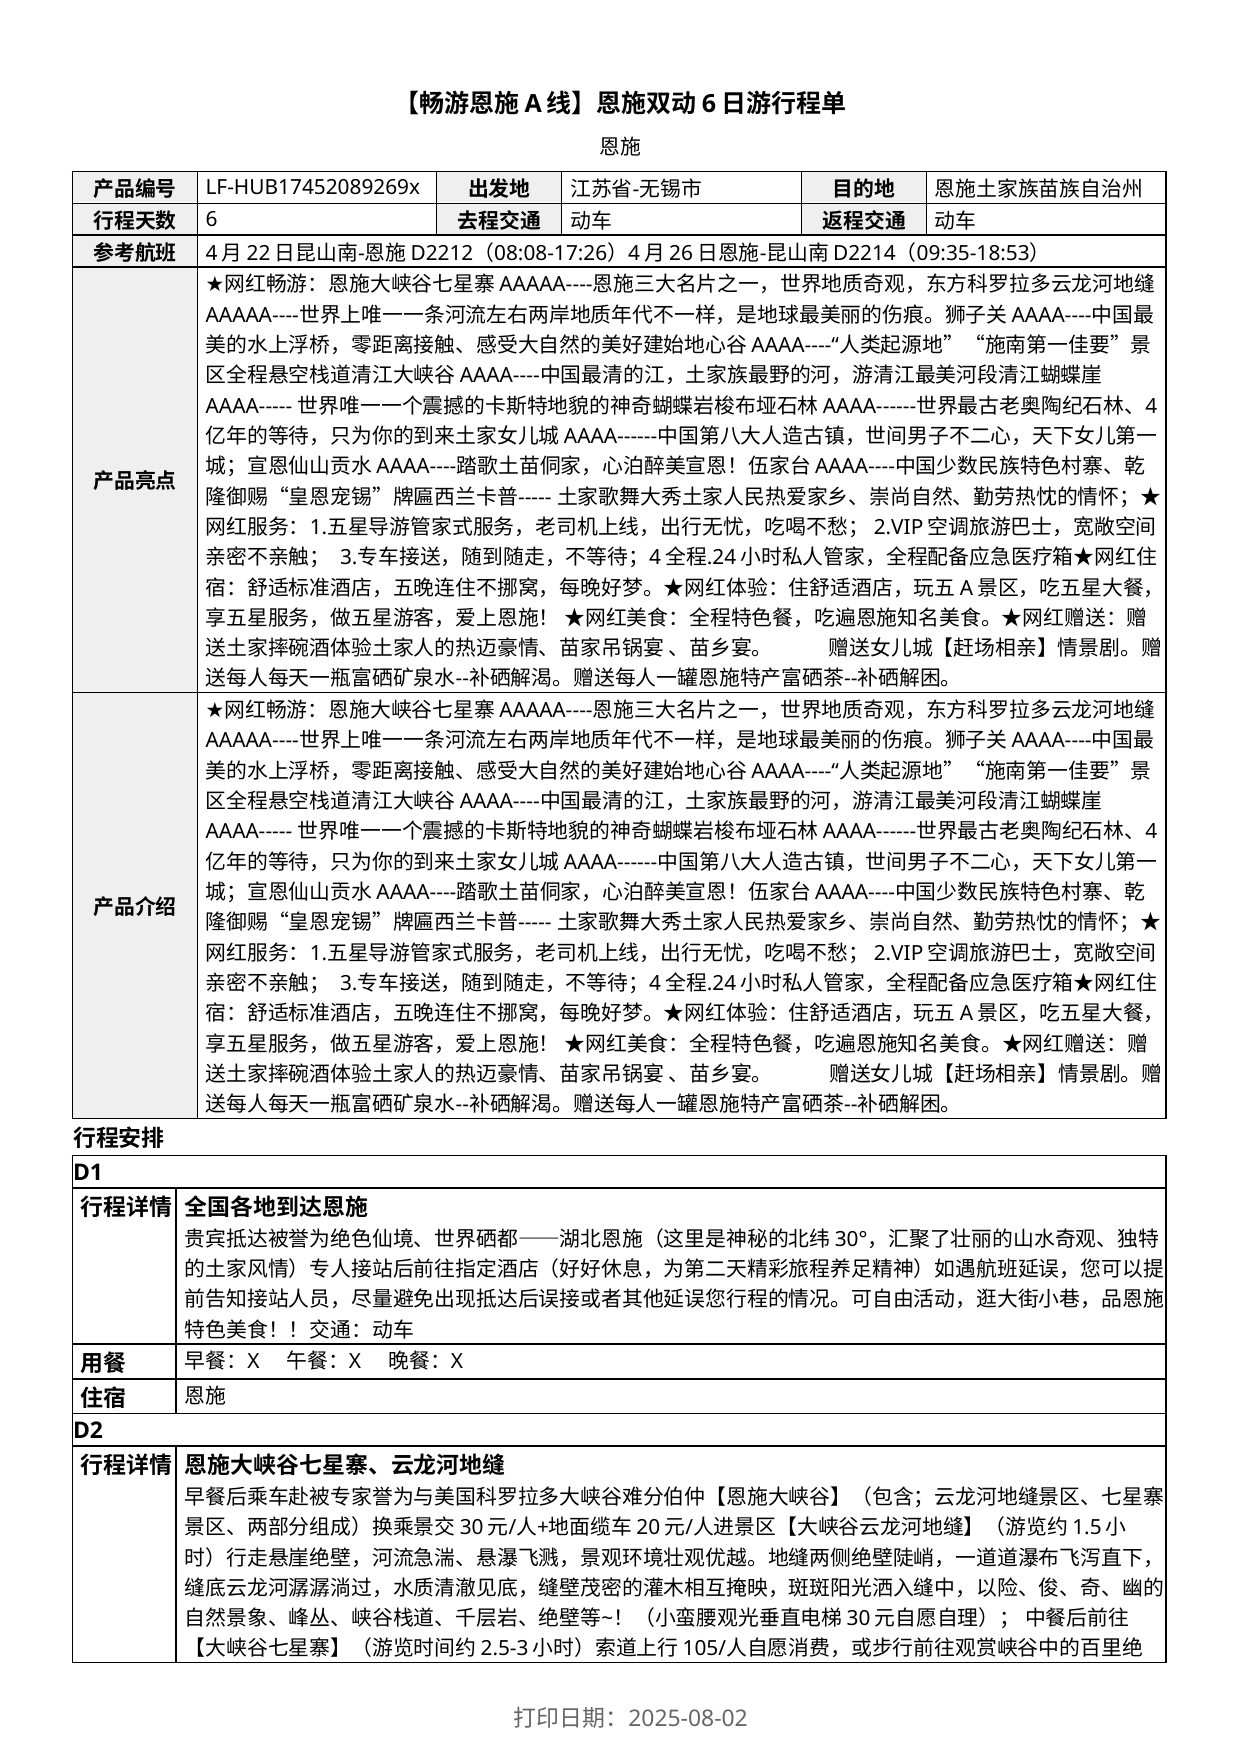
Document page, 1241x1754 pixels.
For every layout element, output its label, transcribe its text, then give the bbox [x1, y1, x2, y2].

table_cell 返程交通 [802, 204, 926, 234]
text 行程安排 [73, 1120, 1167, 1153]
table_header LF-HUB17452089269x [198, 172, 436, 202]
table_cell 住宿 [73, 1380, 175, 1413]
table_header 恩施土家族苗族自治州 [927, 172, 1165, 202]
table_cell 全国各地到达恩施 贵宾抵达被誉为绝色仙境、世界硒都——湖北恩施（这里是神秘的北纬30°，汇聚了壮丽的山水奇观、独特的土家风情）专人接站后前往指定酒店（好好休息，为第二天精彩旅程养足精神）如遇航班延误，您可以提前告知接站人员，尽量避免出现抵达后误接或者其他延误您行程的情况。可自由活动，逛大街小巷，品恩施特色美食！！ [177, 1189, 1165, 1343]
table_cell 6 [198, 204, 436, 234]
table_cell 行程详情 [73, 1447, 175, 1662]
table_cell 4月22日昆山南-恩施D2212（08:08-17:26） [198, 236, 1165, 266]
table_cell 行程天数 [73, 204, 197, 234]
table_header 江苏省-无锡市 [562, 172, 801, 202]
table_header 出发地 [437, 172, 561, 202]
table_cell 去程交通 [437, 204, 561, 234]
table_cell ★网红畅游： [198, 693, 1165, 1118]
text 恩施 [73, 130, 1167, 160]
table_cell 产品亮点 [73, 268, 197, 692]
table_cell 恩施 [177, 1380, 1165, 1413]
table_header D1 [73, 1156, 1165, 1187]
table_cell ★网红畅游： [198, 268, 1165, 692]
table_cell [177, 1447, 1165, 1662]
table_cell 动车 [562, 204, 801, 234]
table_cell 动车 [927, 204, 1165, 234]
table_cell 产品介绍 [73, 693, 197, 1118]
table_cell 早餐：X 午餐：X 晚餐：X [177, 1345, 1165, 1378]
table_cell 行程详情 [73, 1189, 175, 1343]
table_header 目的地 [802, 172, 926, 202]
table_cell 用餐 [73, 1345, 175, 1378]
table_cell D2 [73, 1414, 1165, 1445]
table_cell 参考航班 [73, 236, 197, 266]
table_header 产品编号 [73, 172, 197, 202]
text 【畅游恩施A线】恩施双动6日游行程单 [73, 83, 1167, 119]
